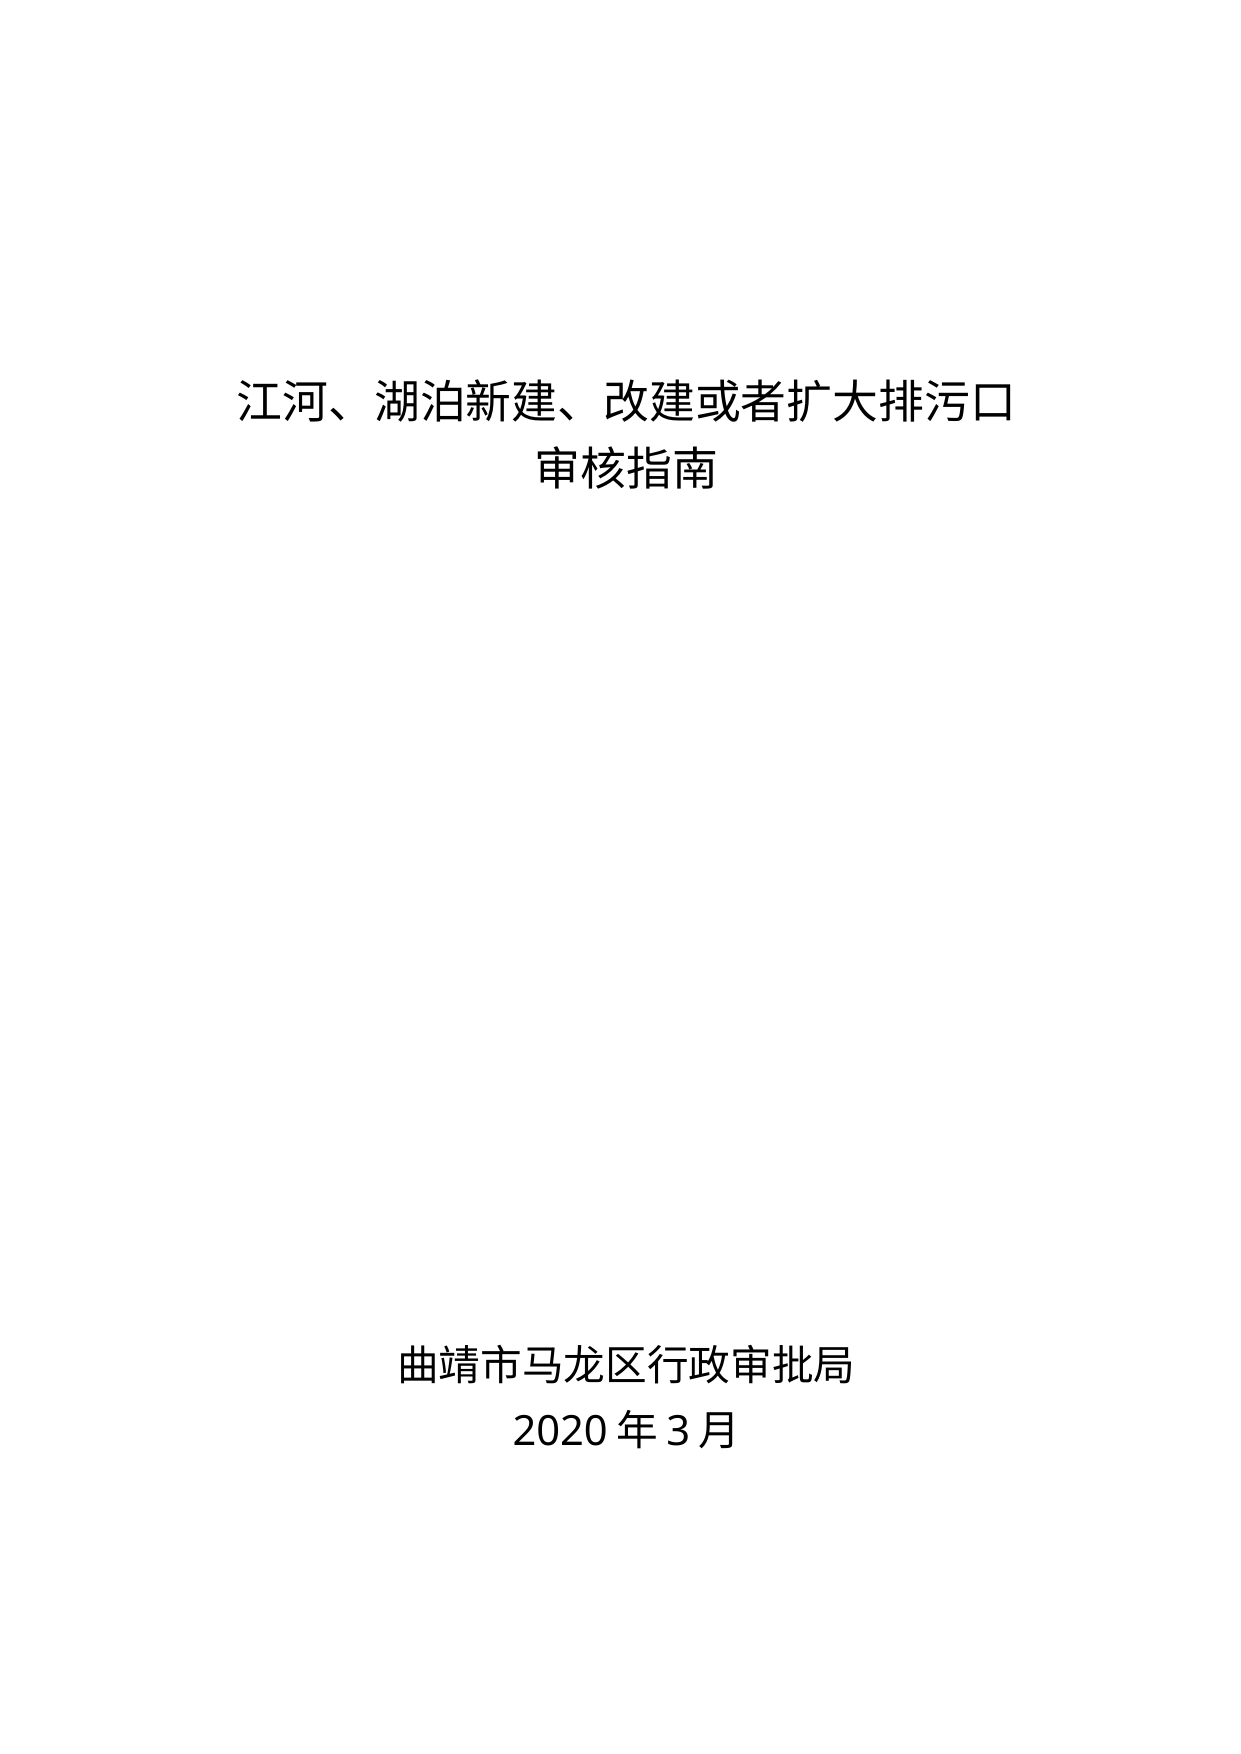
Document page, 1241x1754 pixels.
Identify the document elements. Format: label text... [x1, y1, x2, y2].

text 2020年3月 [165, 1395, 1087, 1460]
text 江河、湖泊新建、改建或者扩大排污口 [165, 365, 1087, 432]
text 审核指南 [165, 432, 1087, 498]
text 曲靖市马龙区行政审批局 [165, 1330, 1087, 1395]
